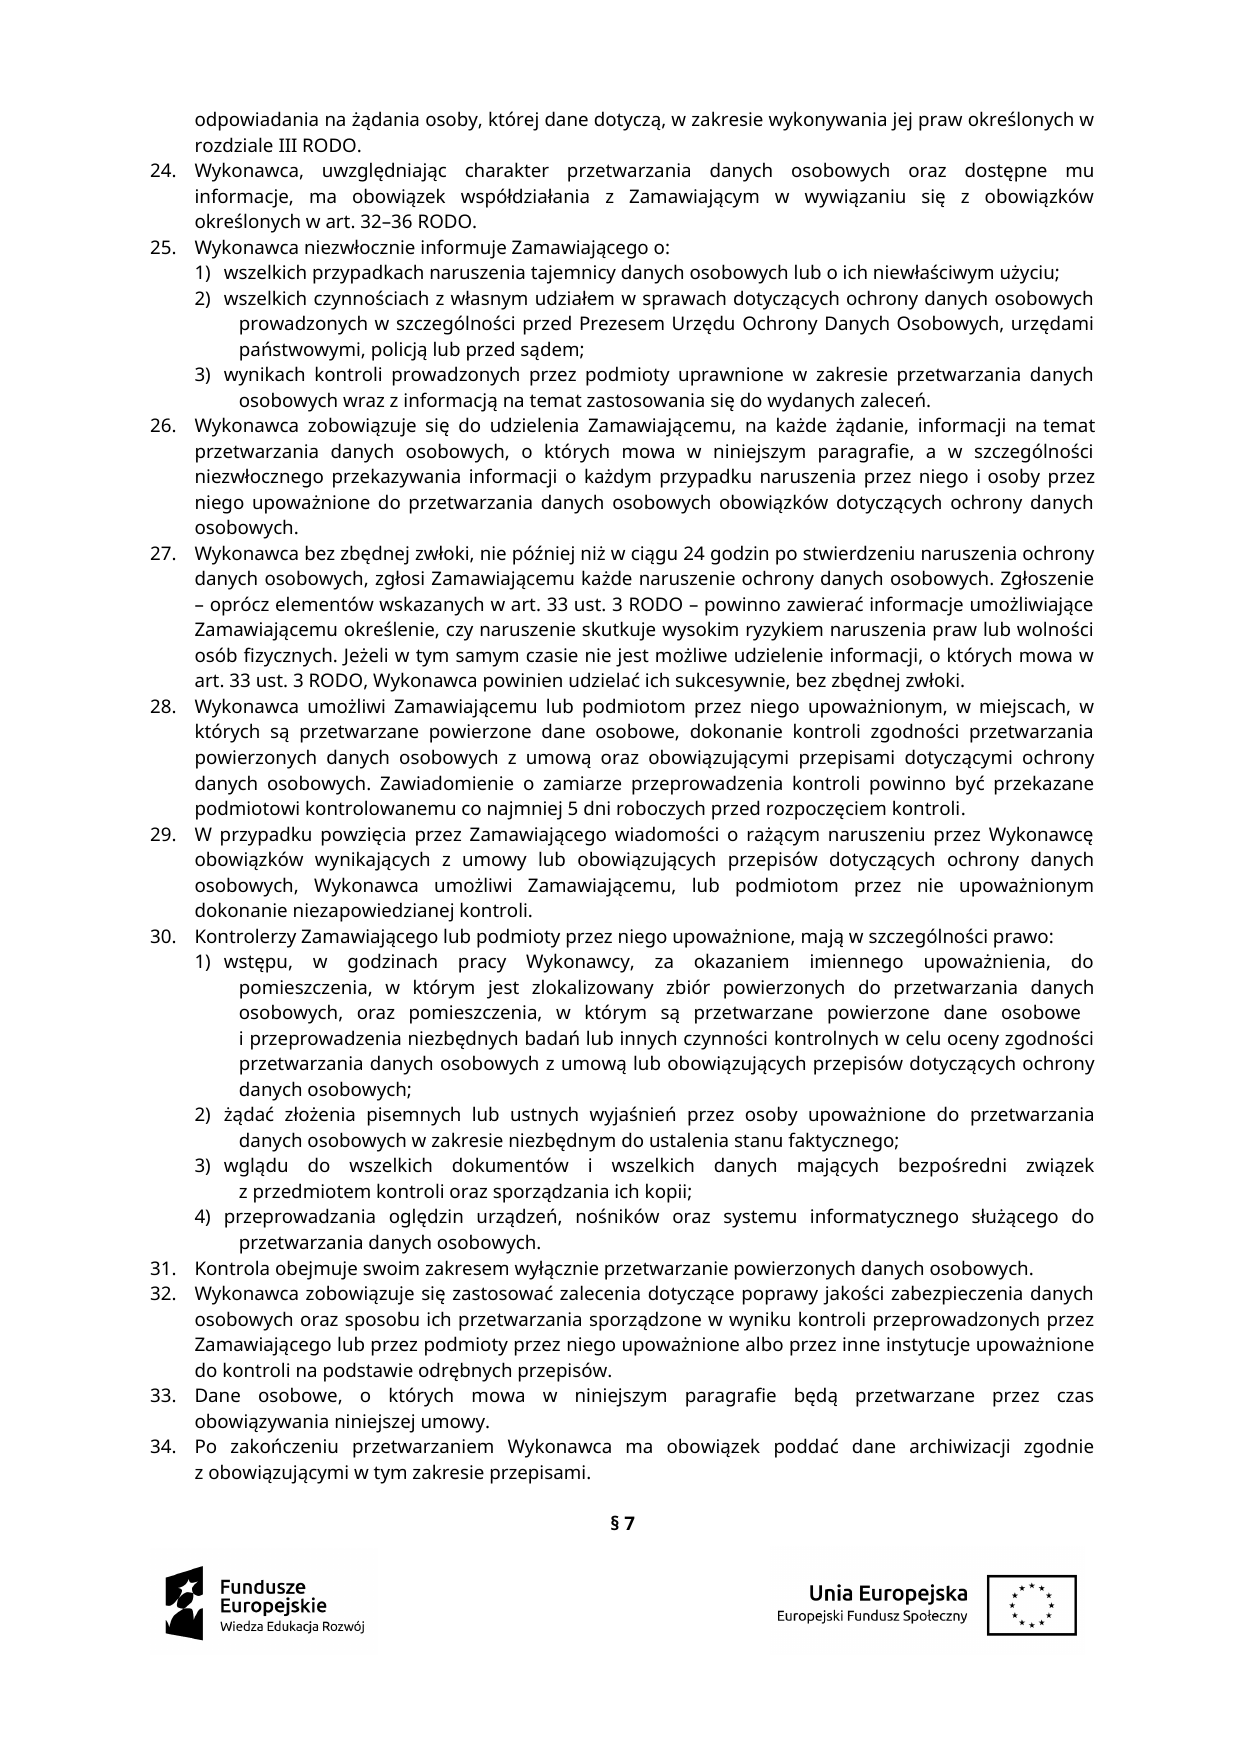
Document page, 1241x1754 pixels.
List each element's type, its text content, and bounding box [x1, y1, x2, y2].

list Wykonawca zobowiązuje się do udzielenia Zamawiającemu, na każde żądanie, informacji na temat przetwarzania danych osobowych, o których mowa w niniejszym paragrafie, a w szczególności niezwłocznego przekazywania informacji o każdym przypadku naruszenia przez niego i osoby przez niego upoważnione do przetwarzania danych osobowych obowiązków dotyczących ochrony danych osobowych. [150, 413, 1095, 540]
list Wykonawca bez zbędnej zwłoki, nie później niż w ciągu 24 godzin po stwierdzeniu naruszenia ochrony danych osobowych, zgłosi Zamawiającemu każde naruszenie ochrony danych osobowych. Zgłoszenie – oprócz elementów wskazanych w art. 33 ust. 3 RODO – powinno zawierać informacje umożliwiające Zamawiającemu określenie, czy naruszenie skutkuje wysokim ryzykiem naruszenia praw lub wolności osób fizycznych. Jeżeli w tym samym czasie nie jest możliwe udzielenie informacji, o których mowa w art. 33 ust. 3 RODO, Wykonawca powinien udzielać ich sukcesywnie, bez zbędnej zwłoki. [150, 540, 1095, 693]
list W przypadku powzięcia przez Zamawiającego wiadomości o rażącym naruszeniu przez Wykonawcę obowiązków wynikających z umowy lub obowiązujących przepisów dotyczących ochrony danych osobowych, Wykonawca umożliwi Zamawiającemu, lub podmiotom przez nie upoważnionym dokonanie niezapowiedzianej kontroli. [150, 821, 1095, 923]
list wynikach kontroli prowadzonych przez podmioty uprawnione w zakresie przetwarzania danych osobowych wraz z informacją na temat zastosowania się do wydanych zaleceń. [194, 362, 1095, 413]
list wszelkich czynnościach z własnym udziałem w sprawach dotyczących ochrony danych osobowych prowadzonych w szczególności przed Prezesem Urzędu Ochrony Danych Osobowych, urzędami państwowymi, policją lub przed sądem; [194, 285, 1095, 362]
list Wykonawca zobowiązuje się zastosować zalecenia dotyczące poprawy jakości zabezpieczenia danych osobowych oraz sposobu ich przetwarzania sporządzone w wyniku kontroli przeprowadzonych przez Zamawiającego lub przez podmioty przez niego upoważnione albo przez inne instytucje upoważnione do kontroli na podstawie odrębnych przepisów. [150, 1280, 1095, 1382]
picture [769, 1546, 1086, 1655]
list wszelkich przypadkach naruszenia tajemnicy danych osobowych lub o ich niewłaściwym użyciu; [194, 259, 1095, 285]
list Kontrola obejmuje swoim zakresem wyłącznie przetwarzanie powierzonych danych osobowych. [150, 1255, 1095, 1280]
picture [150, 1548, 379, 1655]
list Wykonawca niezwłocznie informuje Zamawiającego o: [150, 234, 1095, 259]
list wglądu do wszelkich dokumentów i wszelkich danych mających bezpośredni związek z przedmiotem kontroli oraz sporządzania ich kopii; [194, 1153, 1095, 1204]
list żądać złożenia pisemnych lub ustnych wyjaśnień przez osoby upoważnione do przetwarzania danych osobowych w zakresie niezbędnym do ustalenia stanu faktycznego; [194, 1102, 1095, 1153]
list Wykonawca umożliwi Zamawiającemu lub podmiotom przez niego upoważnionym, w miejscach, w których są przetwarzane powierzone dane osobowe, dokonanie kontroli zgodności przetwarzania powierzonych danych osobowych z umową oraz obowiązującymi przepisami dotyczącymi ochrony danych osobowych. Zawiadomienie o zamiarze przeprowadzenia kontroli powinno być przekazane podmiotowi kontrolowanemu co najmniej 5 dni roboczych przed rozpoczęciem kontroli. [150, 693, 1095, 821]
list Kontrolerzy Zamawiającego lub podmioty przez niego upoważnione, mają w szczególności prawo: [150, 923, 1095, 948]
list przeprowadzania oględzin urządzeń, nośników oraz systemu informatycznego służącego do przetwarzania danych osobowych. [194, 1204, 1095, 1255]
list Wykonawca, uwzględniając charakter przetwarzania danych osobowych oraz dostępne mu informacje, ma obowiązek współdziałania z Zamawiającym w wywiązaniu się z obowiązków określonych w art. 32–36 RODO. [150, 157, 1095, 234]
list Po zakończeniu przetwarzaniem Wykonawca ma obowiązek poddać dane archiwizacji zgodnie z obowiązującymi w tym zakresie przepisami. [150, 1433, 1095, 1484]
list wstępu, w godzinach pracy Wykonawcy, za okazaniem imiennego upoważnienia, do pomieszczenia, w którym jest zlokalizowany zbiór powierzonych do przetwarzania danych osobowych, oraz pomieszczenia, w którym są przetwarzane powierzone dane osobowe i przeprowadzenia niezbędnych badań lub innych czynności kontrolnych w celu oceny zgodności przetwarzania danych osobowych z umową lub obowiązujących przepisów dotyczących ochrony danych osobowych; [194, 948, 1095, 1102]
text § 7 [150, 1510, 1095, 1536]
list Dane osobowe, o których mowa w niniejszym paragrafie będą przetwarzane przez czas obowiązywania niniejszej umowy. [150, 1382, 1095, 1433]
